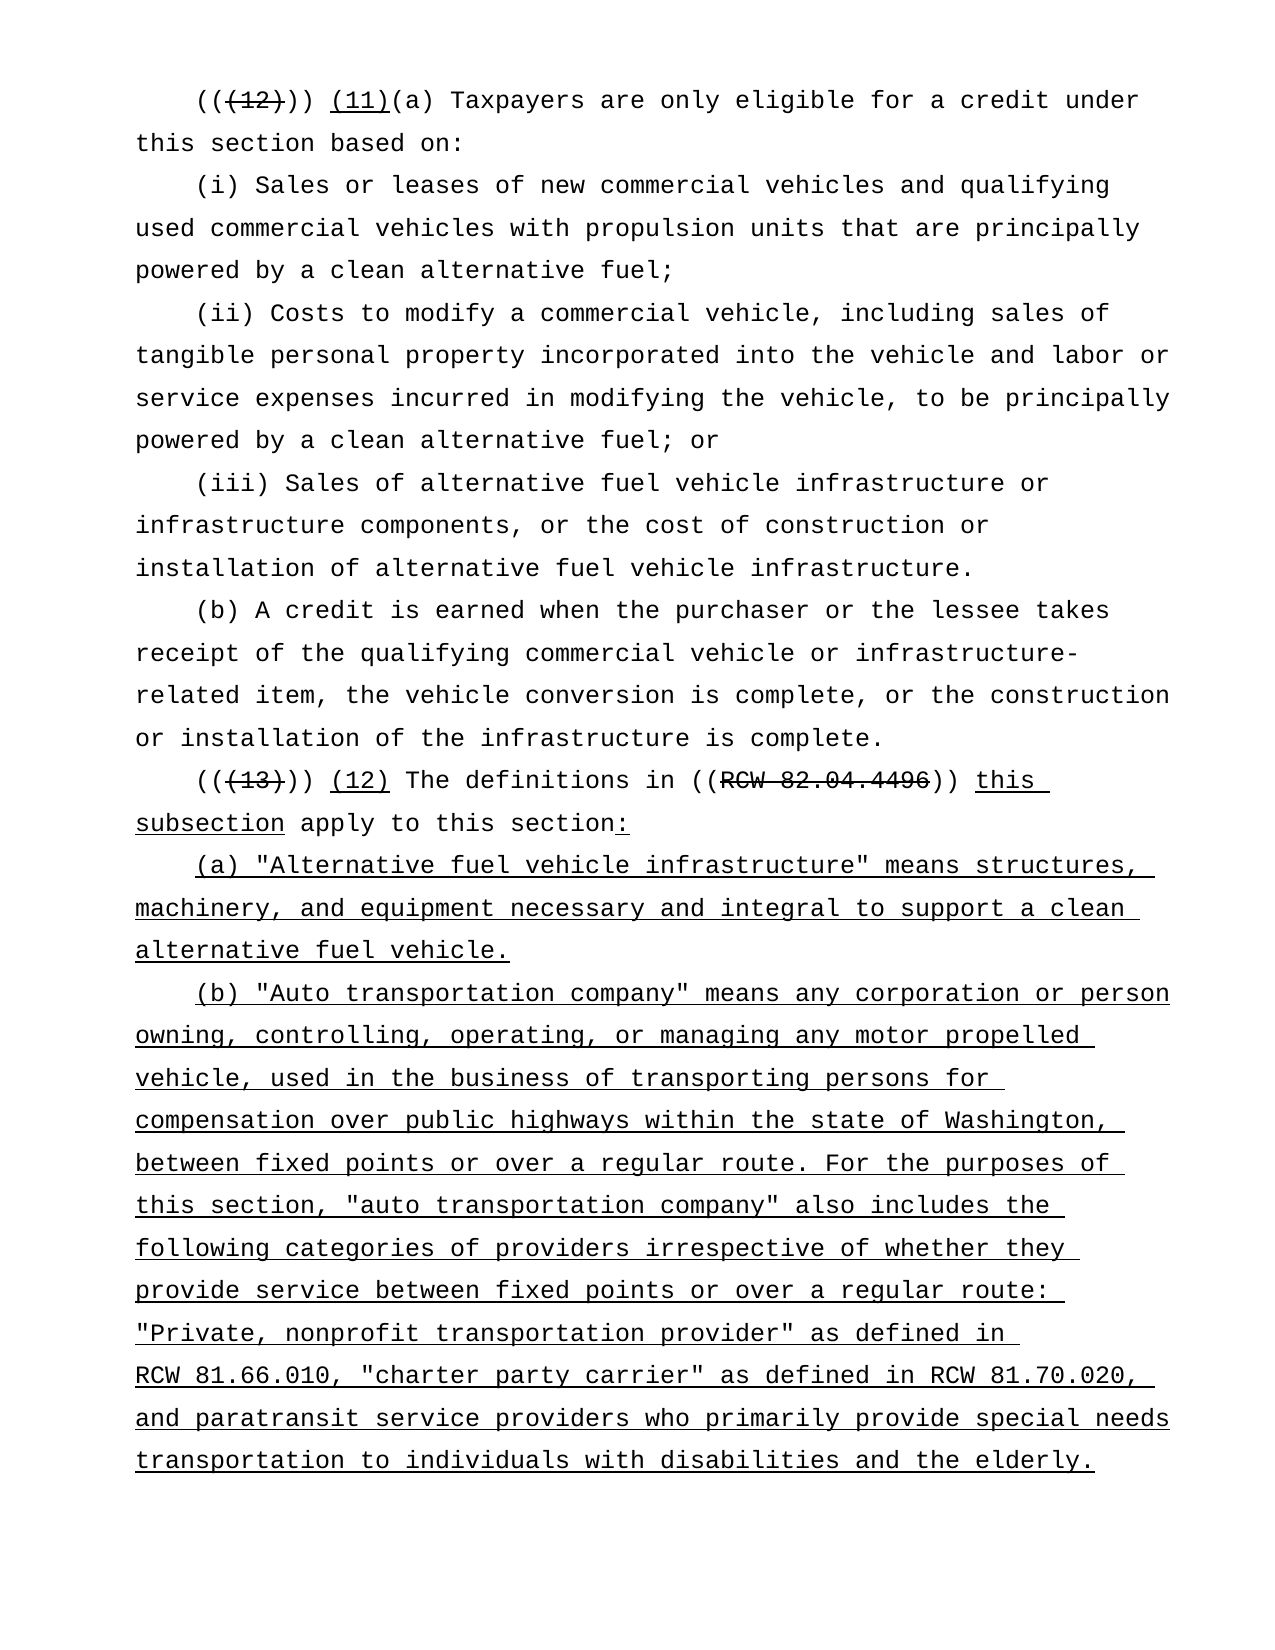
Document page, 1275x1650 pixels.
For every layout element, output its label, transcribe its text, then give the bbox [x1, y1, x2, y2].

text (b) A credit is earned when the purchaser or the lessee takes receipt of the qualifying commercial vehicle or infrastructure-related item, the vehicle conversion is complete, or the construction or installation of the infrastructure is complete. [135, 585, 1170, 755]
text (ii) Costs to modify a commercial vehicle, including sales of tangible personal property incorporated into the vehicle and labor or service expenses incurred in modifying the vehicle, to be principally powered by a clean alternative fuel; or [135, 287, 1170, 457]
text (b) "Auto transportation company" means any corporation or person owning, controlling, operating, or managing any motor propelled vehicle, used in the business of transporting persons for compensation over public highways within the state of Washington, between fixed points or over a regular route. For the purposes of this section, "auto transportation company" also includes the following categories of providers irrespective of whether they provide service between fixed points or over a regular route: "Private, nonprofit transportation provider" as defined in RCW 81.66.010, "charter party carrier" as defined in RCW 81.70.020, and paratransit service providers who primarily provide special needs transportation to individuals with disabilities and the elderly. [135, 1430, 1170, 1477]
text (((13))) (12) The definitions in ((RCW 82.04.4496)) this subsection apply to this section: [135, 755, 1170, 840]
text (iii) Sales of alternative fuel vehicle infrastructure or infrastructure components, or the cost of construction or installation of alternative fuel vehicle infrastructure. [135, 457, 1170, 585]
text (a) "Alternative fuel vehicle infrastructure" means structures, machinery, and equipment necessary and integral to support a clean alternative fuel vehicle. [135, 840, 1170, 967]
text (b) "Auto transportation company" means any corporation or person owning, controlling, operating, or managing any motor propelled vehicle, used in the business of transporting persons for compensation over public highways within the state of Washington, between fixed points or over a regular route. For the purposes of this section, "auto transportation company" also includes the following categories of providers irrespective of whether they provide service between fixed points or over a regular route: "Private, nonprofit transportation provider" as defined in RCW 81.66.010, "charter party carrier" as defined in RCW 81.70.020, and paratransit service providers who primarily provide special needs transportation to individuals with disabilities and the elderly. [135, 967, 1170, 1429]
text (((12))) (11)(a) Taxpayers are only eligible for a credit under this section based on: [135, 75, 1170, 160]
text (i) Sales or leases of new commercial vehicles and qualifying used commercial vehicles with propulsion units that are principally powered by a clean alternative fuel; [135, 160, 1170, 287]
